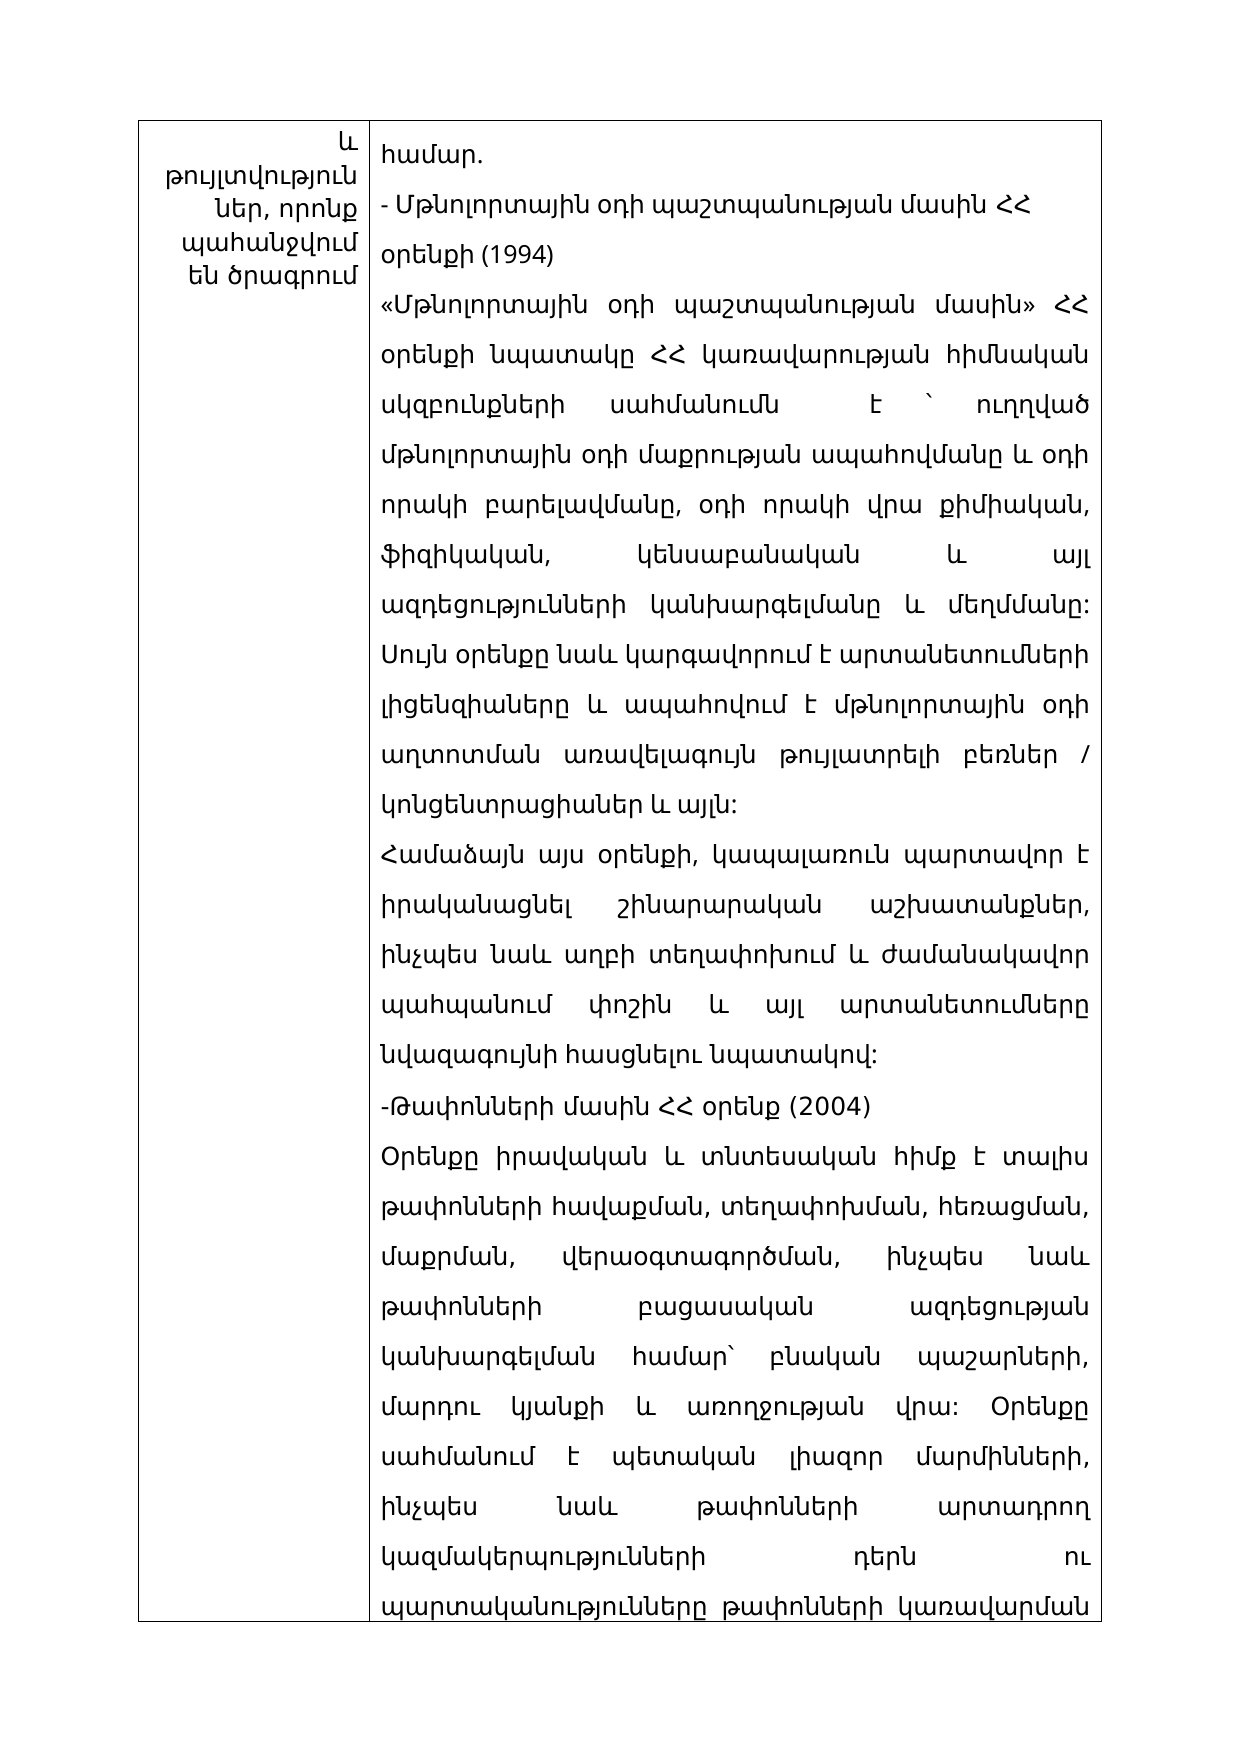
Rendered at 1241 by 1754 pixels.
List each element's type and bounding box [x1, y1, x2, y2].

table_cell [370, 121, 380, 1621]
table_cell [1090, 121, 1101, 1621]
table_cell [139, 121, 369, 1621]
